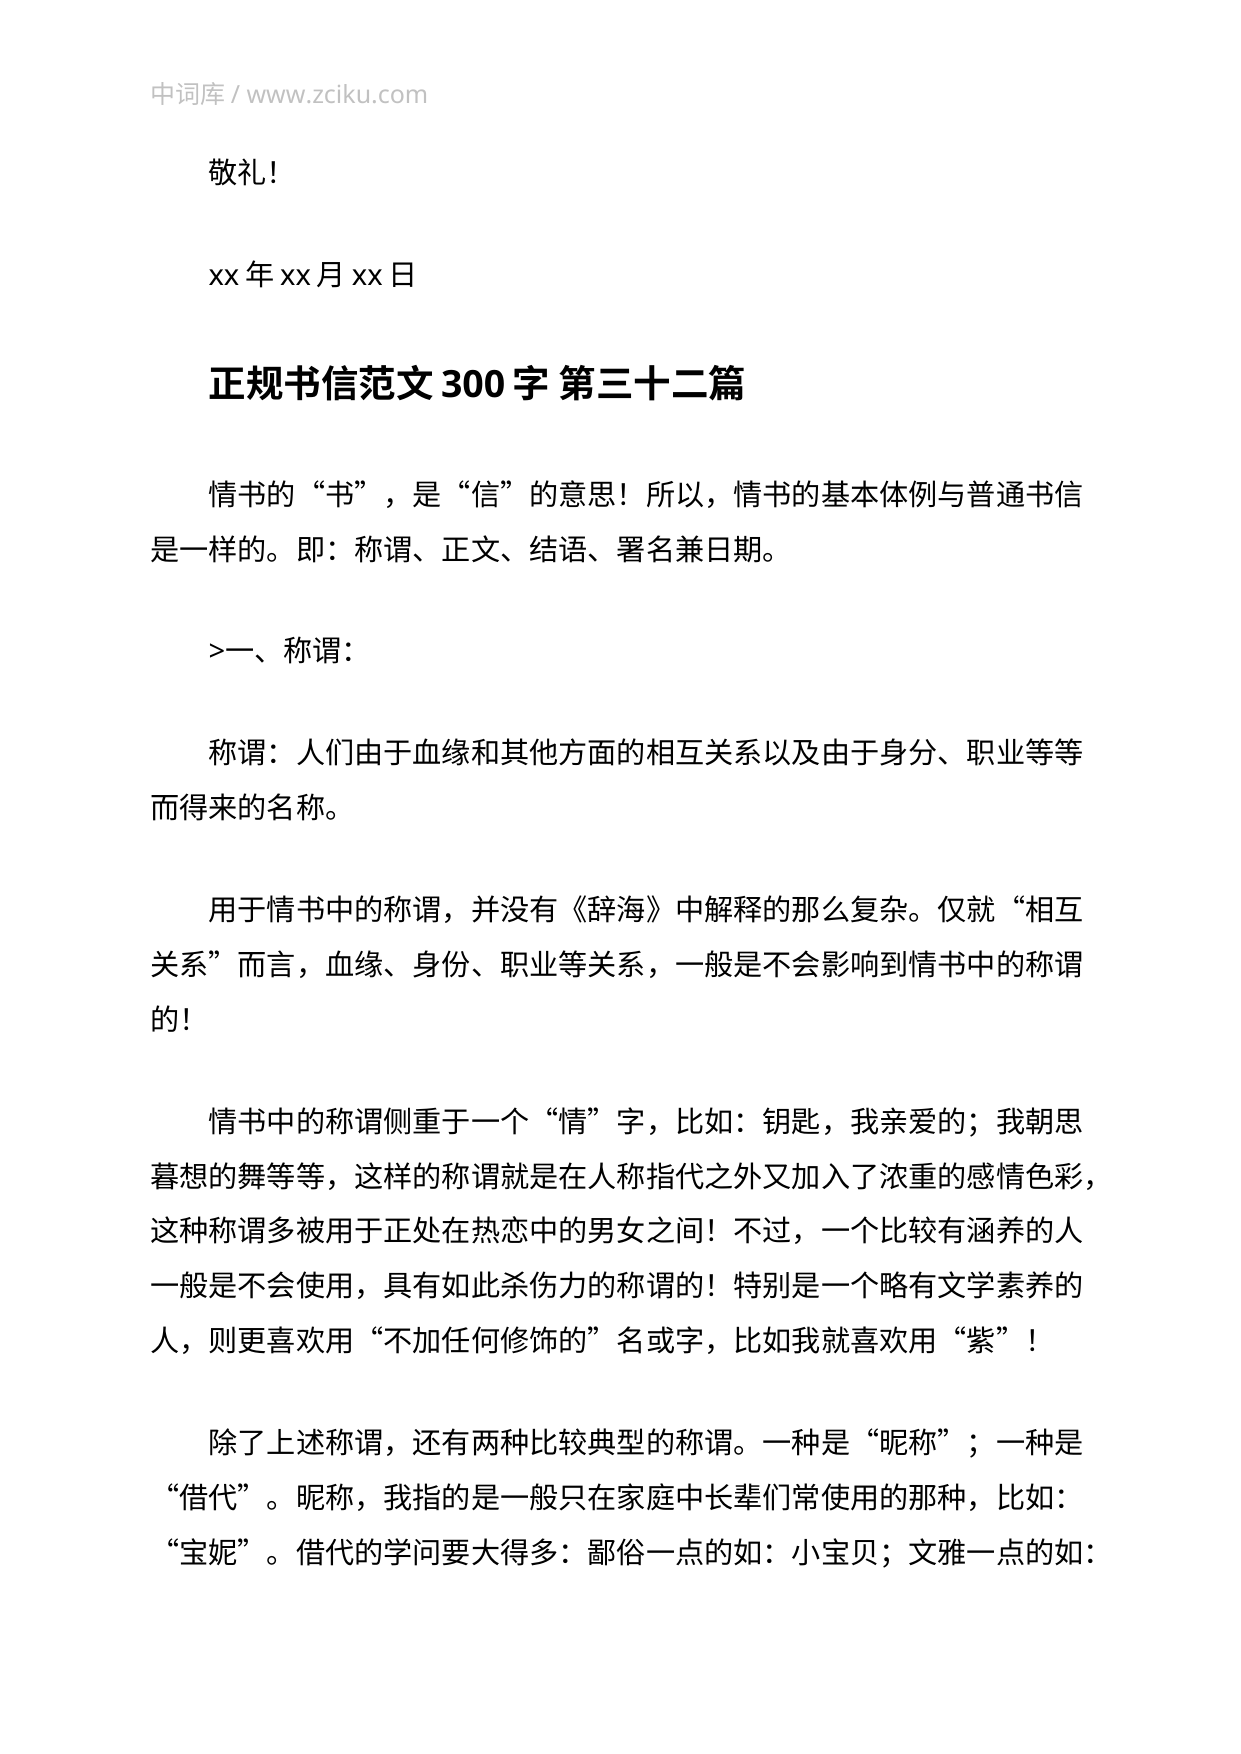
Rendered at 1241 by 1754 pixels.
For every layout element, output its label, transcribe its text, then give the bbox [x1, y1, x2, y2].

text xx年xx月xx日 [150, 252, 1090, 294]
text 敬礼！ [150, 150, 1090, 192]
text >一、称谓： [150, 628, 1090, 670]
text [150, 1419, 1090, 1572]
text 情书中的称谓侧重于一个“情”字，比如：钥匙，我亲爱的；我朝思暮想的舞等等，这样的称谓就是在人称指代之外又加入了浓重的感情色彩，这种称谓多被用于正处在热恋中的男女之间！不过，一个比较有涵养的人一般是不会使用，具有如此杀伤力的称谓的！特别是一个略有文学素养的人，则更喜欢用“不加任何修饰的”名或字，比如我就喜欢用“紫”！ [150, 1098, 1090, 1360]
text 称谓：人们由于血缘和其他方面的相互关系以及由于身分、职业等等而得来的名称。 [150, 730, 1090, 827]
text 正规书信范文300字 第三十二篇 [150, 354, 1090, 408]
text 用于情书中的称谓，并没有《辞海》中解释的那么复杂。仅就“相互关系”而言，血缘、身份、职业等关系，一般是不会影响到情书中的称谓的！ [150, 887, 1090, 1039]
text 情书的“书”，是“信”的意思！所以，情书的基本体例与普通书信是一样的。即：称谓、正文、结语、署名兼日期。 [150, 471, 1090, 568]
